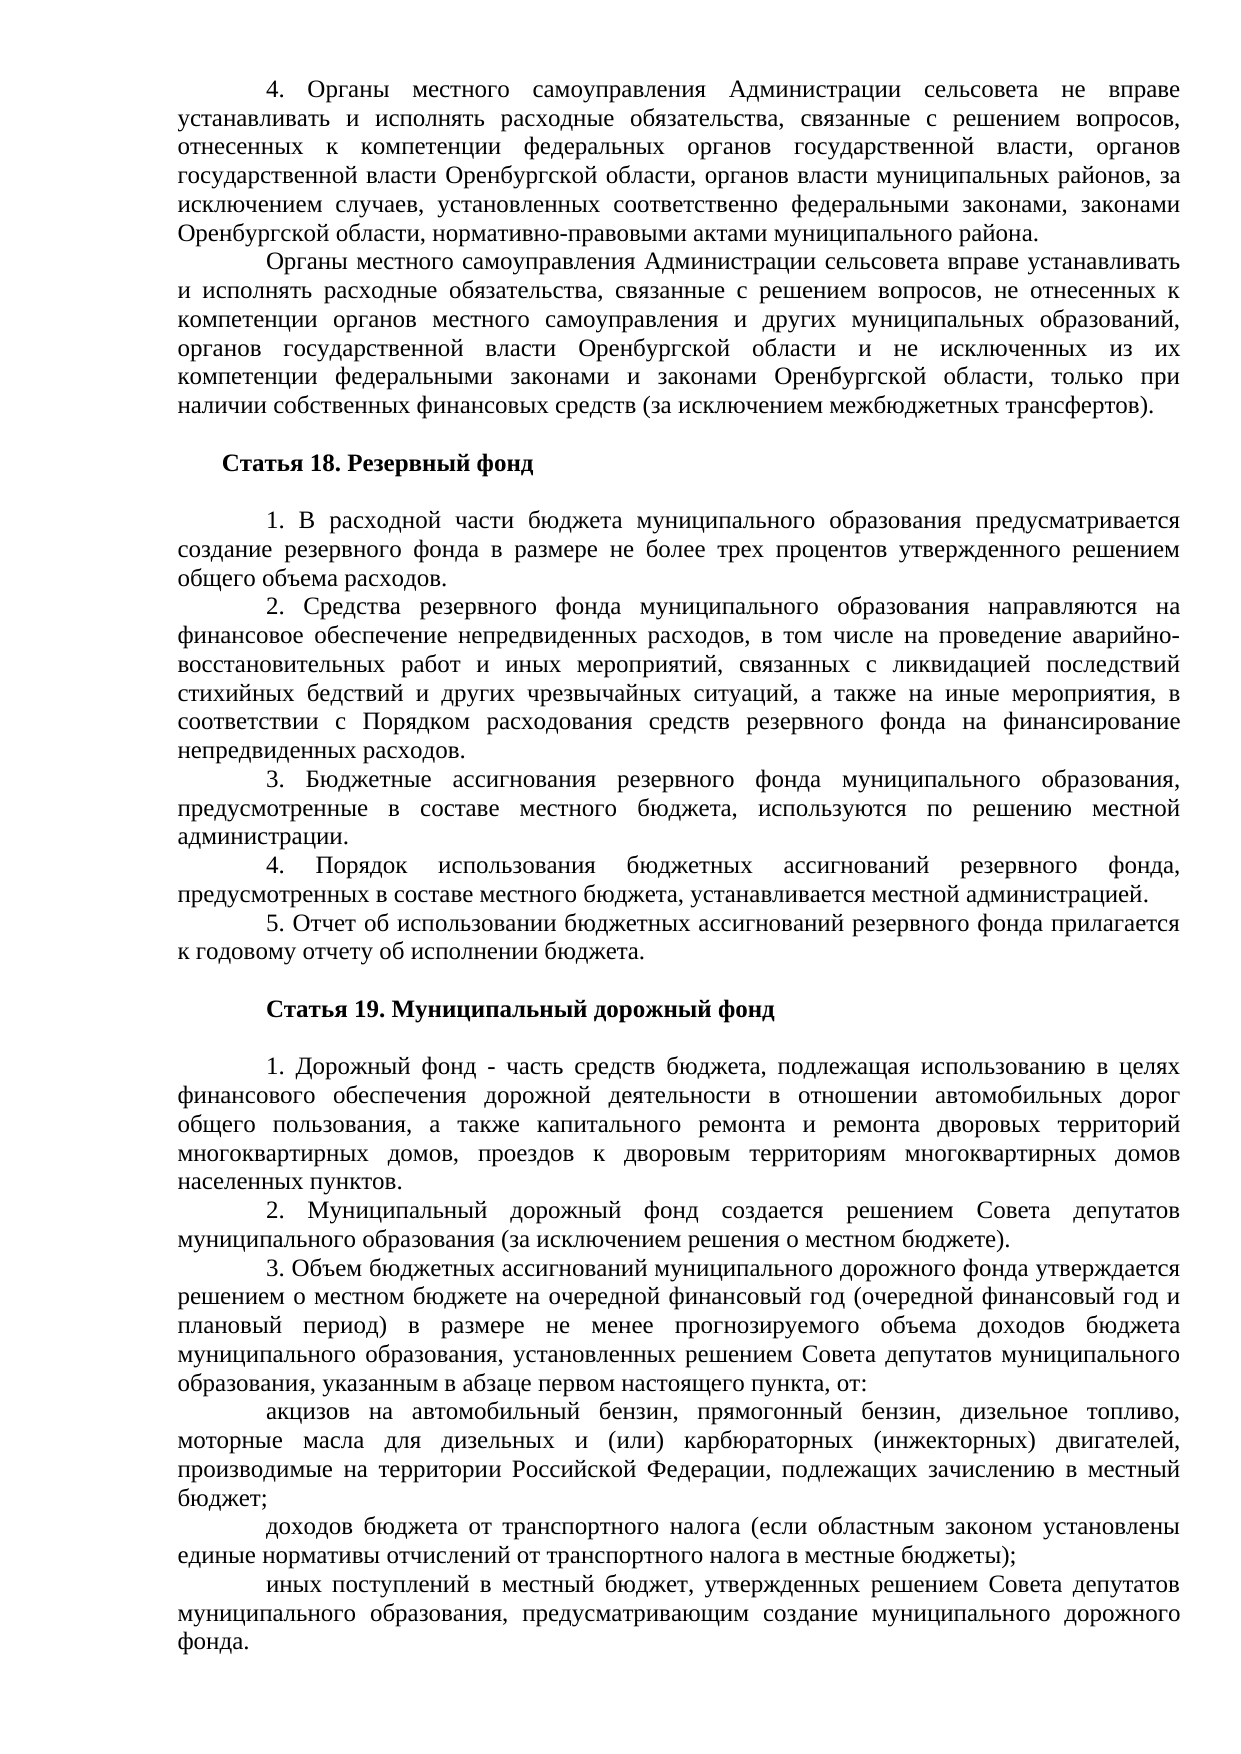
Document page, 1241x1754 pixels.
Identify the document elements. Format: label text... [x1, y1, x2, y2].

text акцизов на автомобильный бензин, прямогонный бензин, дизельное топливо, моторные масла для дизельных и (или) карбюраторных (инжекторных) двигателей, производимые на территории Российской Федерации, подлежащих зачислению в местный бюджет; [177, 1396, 1181, 1511]
text 2. Муниципальный дорожный фонд создается решением Совета депутатов муниципального образования (за исключением решения о местном бюджете). [177, 1195, 1181, 1253]
text 4. Органы местного самоуправления Администрации сельсовета не вправе устанавливать и исполнять расходные обязательства, связанные с решением вопросов, отнесенных к компетенции федеральных органов государственной власти, органов государственной власти Оренбургской области, органов власти муниципальных районов, за исключением случаев, установленных соответственно федеральными законами, законами Оренбургской области, нормативно-правовыми актами муниципального района. [177, 74, 1181, 246]
text 1. В расходной части бюджета муниципального образования предусматривается создание резервного фонда в размере не более трех процентов утвержденного решением общего объема расходов. [177, 505, 1181, 591]
text Статья 18. Резервный фонд [177, 448, 1181, 476]
text 5. Отчет об использовании бюджетных ассигнований резервного фонда прилагается к годовому отчету об исполнении бюджета. [177, 908, 1181, 965]
text 2. Средства резервного фонда муниципального образования направляются на финансовое обеспечение непредвиденных расходов, в том числе на проведение аварийно-восстановительных работ и иных мероприятий, связанных с ликвидацией последствий стихийных бедствий и других чрезвычайных ситуаций, а также на иные мероприятия, в соответствии с Порядком расходования средств резервного фонда на финансирование непредвиденных расходов. [177, 591, 1181, 764]
text 3. Объем бюджетных ассигнований муниципального дорожного фонда утверждается решением о местном бюджете на очередной финансовый год (очередной финансовый год и плановый период) в размере не менее прогнозируемого объема доходов бюджета муниципального образования, установленных решением Совета депутатов муниципального образования, указанным в абзаце первом настоящего пункта, от: [177, 1253, 1181, 1396]
text 4. Порядок использования бюджетных ассигнований резервного фонда, предусмотренных в составе местного бюджета, устанавливается местной администрацией. [177, 850, 1181, 908]
text Органы местного самоуправления Администрации сельсовета вправе устанавливать и исполнять расходные обязательства, связанные с решением вопросов, не отнесенных к компетенции органов местного самоуправления и других муниципальных образований, органов государственной власти Оренбургской области и не исключенных из их компетенции федеральными законами и законами Оренбургской области, только при наличии собственных финансовых средств (за исключением межбюджетных трансфертов). [177, 246, 1181, 419]
text 3. Бюджетные ассигнования резервного фонда муниципального образования, предусмотренные в составе местного бюджета, используются по решению местной администрации. [177, 764, 1181, 850]
text доходов бюджета от транспортного налога (если областным законом установлены единые нормативы отчислений от транспортного налога в местные бюджеты); [177, 1511, 1181, 1569]
text 1. Дорожный фонд - часть средств бюджета, подлежащая использованию в целях финансового обеспечения дорожной деятельности в отношении автомобильных дорог общего пользования, а также капитального ремонта и ремонта дворовых территорий многоквартирных домов, проездов к дворовым территориям многоквартирных домов населенных пунктов. [177, 1051, 1181, 1195]
text Статья 19. Муниципальный дорожный фонд [177, 994, 1181, 1023]
text иных поступлений в местный бюджет, утвержденных решением Совета депутатов муниципального образования, предусматривающим создание муниципального дорожного фонда. [177, 1569, 1181, 1655]
